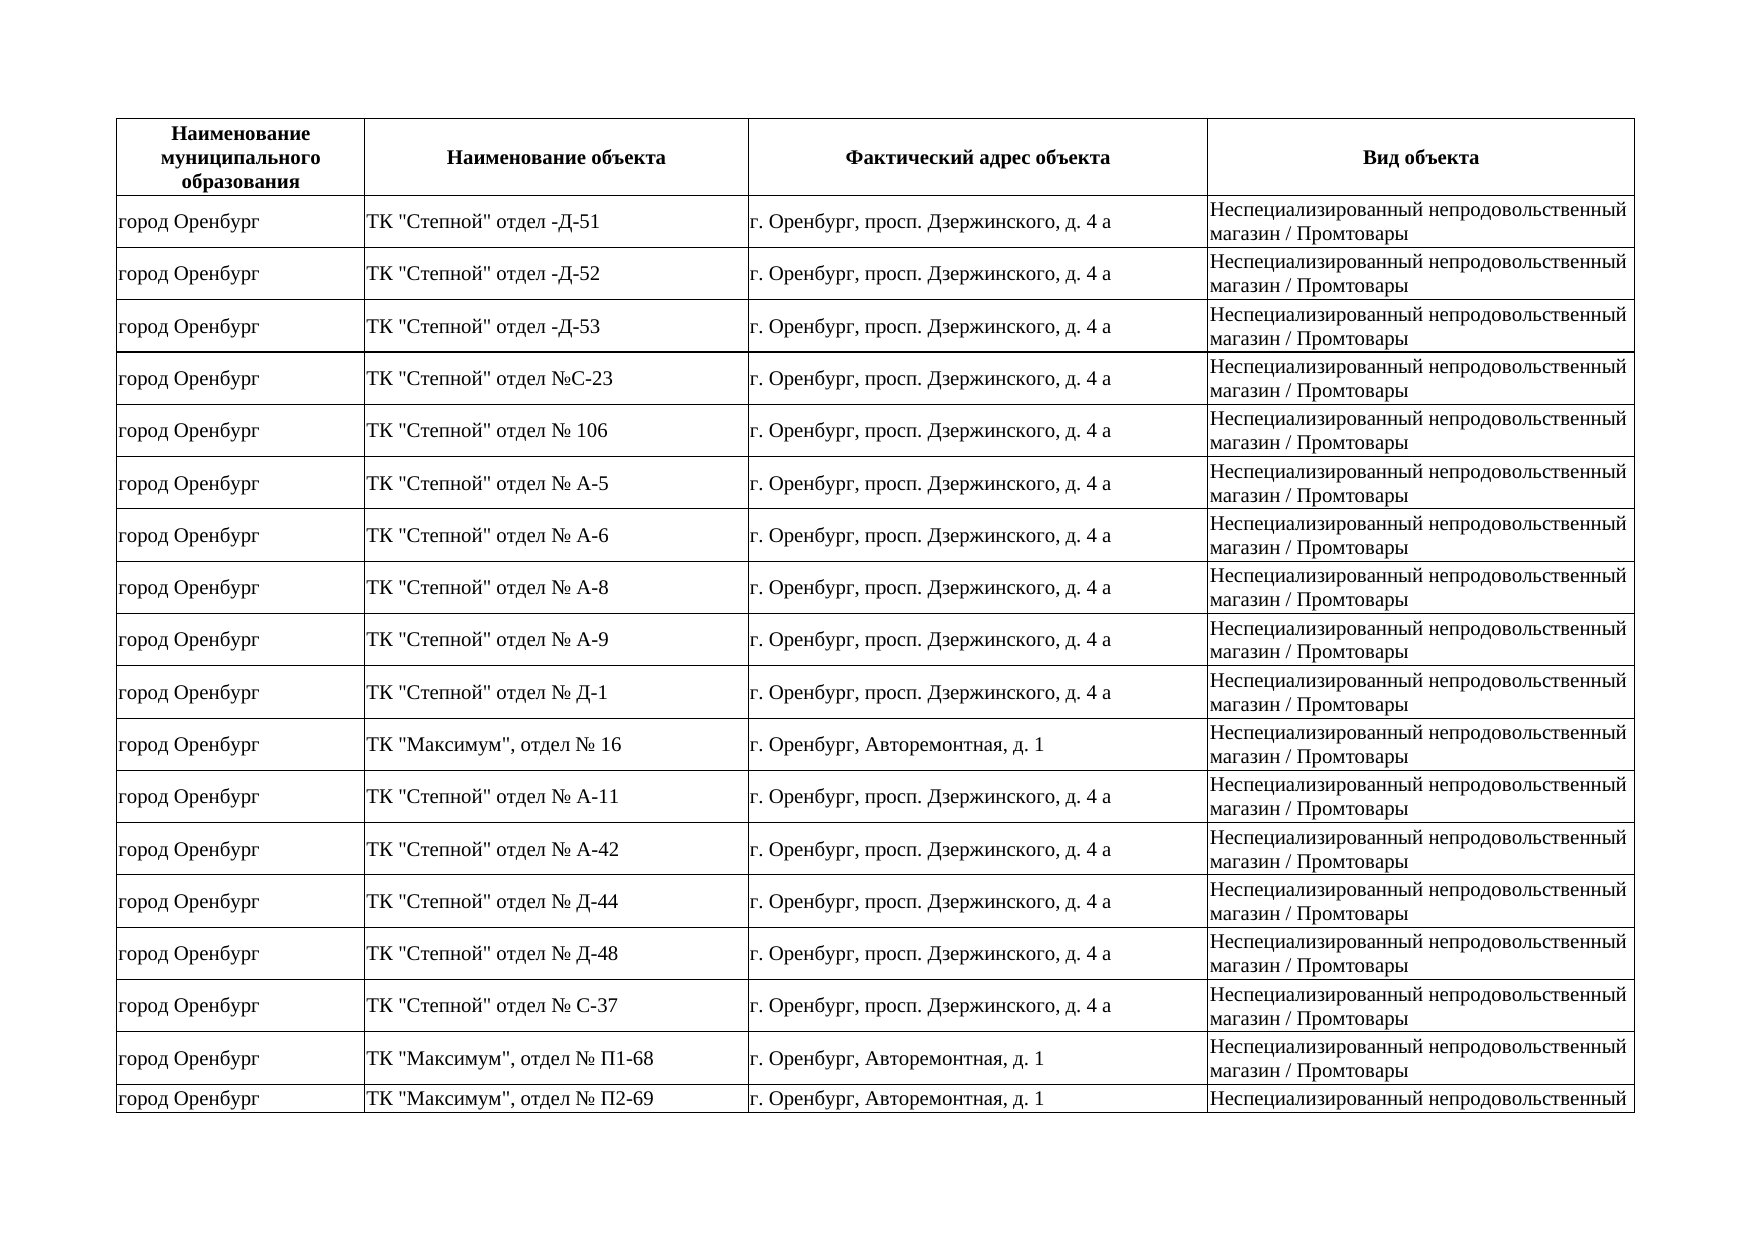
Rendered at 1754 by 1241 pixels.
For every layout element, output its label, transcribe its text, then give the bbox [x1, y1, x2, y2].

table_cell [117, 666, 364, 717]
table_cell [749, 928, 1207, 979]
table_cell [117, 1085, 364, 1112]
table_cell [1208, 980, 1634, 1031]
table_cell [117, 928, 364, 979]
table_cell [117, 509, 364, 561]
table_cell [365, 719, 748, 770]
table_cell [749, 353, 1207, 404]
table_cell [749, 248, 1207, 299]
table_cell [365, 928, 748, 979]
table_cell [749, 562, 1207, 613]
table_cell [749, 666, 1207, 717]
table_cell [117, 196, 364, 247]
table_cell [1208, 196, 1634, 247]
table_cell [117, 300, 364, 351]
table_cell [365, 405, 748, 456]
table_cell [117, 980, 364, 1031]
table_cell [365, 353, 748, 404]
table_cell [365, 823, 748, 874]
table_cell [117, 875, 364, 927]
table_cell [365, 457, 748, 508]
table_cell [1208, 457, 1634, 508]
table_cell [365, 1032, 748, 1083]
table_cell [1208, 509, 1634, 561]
table_header Фактический адрес объекта [749, 119, 1207, 194]
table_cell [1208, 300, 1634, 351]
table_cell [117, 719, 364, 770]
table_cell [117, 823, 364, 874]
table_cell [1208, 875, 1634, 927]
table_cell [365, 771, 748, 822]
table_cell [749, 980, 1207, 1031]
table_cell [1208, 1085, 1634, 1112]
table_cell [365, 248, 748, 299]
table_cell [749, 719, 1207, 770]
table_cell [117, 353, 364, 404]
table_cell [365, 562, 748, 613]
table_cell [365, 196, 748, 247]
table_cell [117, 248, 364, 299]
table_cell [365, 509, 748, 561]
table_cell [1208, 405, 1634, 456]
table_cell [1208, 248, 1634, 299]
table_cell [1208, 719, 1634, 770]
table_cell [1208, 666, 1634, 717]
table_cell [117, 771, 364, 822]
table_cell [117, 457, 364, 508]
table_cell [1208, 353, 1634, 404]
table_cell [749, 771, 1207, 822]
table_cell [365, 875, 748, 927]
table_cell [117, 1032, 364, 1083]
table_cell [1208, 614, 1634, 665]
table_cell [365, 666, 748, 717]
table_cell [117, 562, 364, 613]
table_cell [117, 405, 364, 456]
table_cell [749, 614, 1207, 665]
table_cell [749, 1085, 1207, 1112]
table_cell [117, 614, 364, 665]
table_header Наименование объекта [365, 119, 748, 194]
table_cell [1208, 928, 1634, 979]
table_header Вид объекта [1208, 119, 1634, 194]
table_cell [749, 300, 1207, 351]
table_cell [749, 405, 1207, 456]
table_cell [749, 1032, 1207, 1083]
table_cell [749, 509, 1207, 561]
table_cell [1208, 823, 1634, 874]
table_header Наименование муниципального образования [117, 119, 364, 194]
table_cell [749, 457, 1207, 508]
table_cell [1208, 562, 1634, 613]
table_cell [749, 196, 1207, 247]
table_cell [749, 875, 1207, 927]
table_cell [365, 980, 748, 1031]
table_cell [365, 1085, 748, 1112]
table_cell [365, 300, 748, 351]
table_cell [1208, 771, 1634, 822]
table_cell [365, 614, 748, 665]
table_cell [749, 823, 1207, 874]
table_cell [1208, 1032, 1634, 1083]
